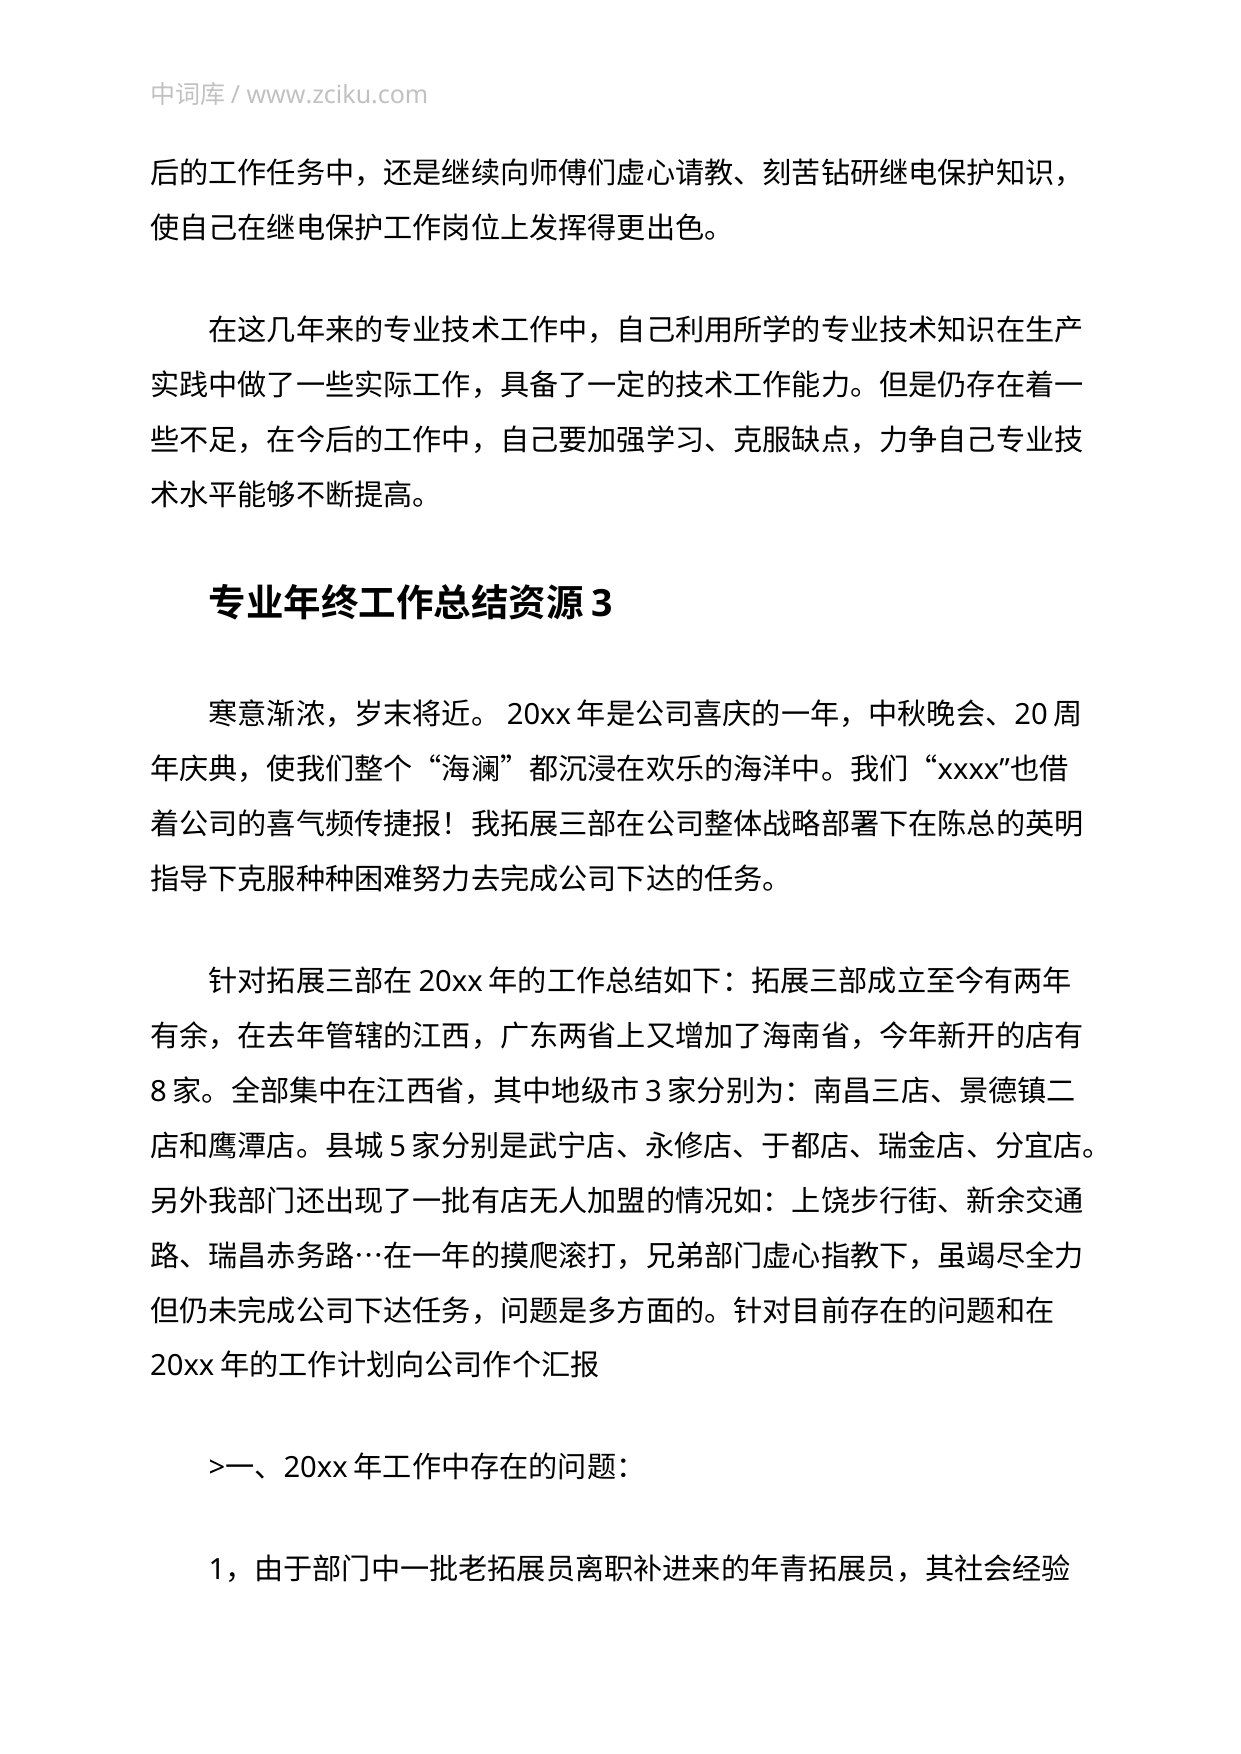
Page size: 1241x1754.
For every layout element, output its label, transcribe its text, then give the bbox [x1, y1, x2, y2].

text 专业年终工作总结资源3 [150, 573, 1090, 628]
text >一、20xx年工作中存在的问题： [150, 1444, 1090, 1486]
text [150, 1546, 1090, 1588]
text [150, 150, 1090, 247]
text 在这几年来的专业技术工作中，自己利用所学的专业技术知识在生产实践中做了一些实际工作，具备了一定的技术工作能力。但是仍存在着一些不足，在今后的工作中，自己要加强学习、克服缺点，力争自己专业技术水平能够不断提高。 [150, 307, 1090, 514]
text 针对拓展三部在20xx年的工作总结如下：拓展三部成立至今有两年有余，在去年管辖的江西，广东两省上又增加了海南省，今年新开的店有8家。全部集中在江西省，其中地级市3家分别为：南昌三店、景德镇二店和鹰潭店。县城5家分别是武宁店、永修店、于都店、瑞金店、分宜店。另外我部门还出现了一批有店无人加盟的情况如：上饶步行街、新余交通路、瑞昌赤务路…在一年的摸爬滚打，兄弟部门虚心指教下，虽竭尽全力但仍未完成公司下达任务，问题是多方面的。针对目前存在的问题和在20xx年的工作计划向公司作个汇报 [150, 957, 1090, 1384]
text 寒意渐浓，岁末将近。 20xx年是公司喜庆的一年，中秋晚会、20周年庆典，使我们整个“海澜”都沉浸在欢乐的海洋中。我们“xxxx”也借着公司的喜气频传捷报！我拓展三部在公司整体战略部署下在陈总的英明指导下克服种种困难努力去完成公司下达的任务。 [150, 691, 1090, 898]
